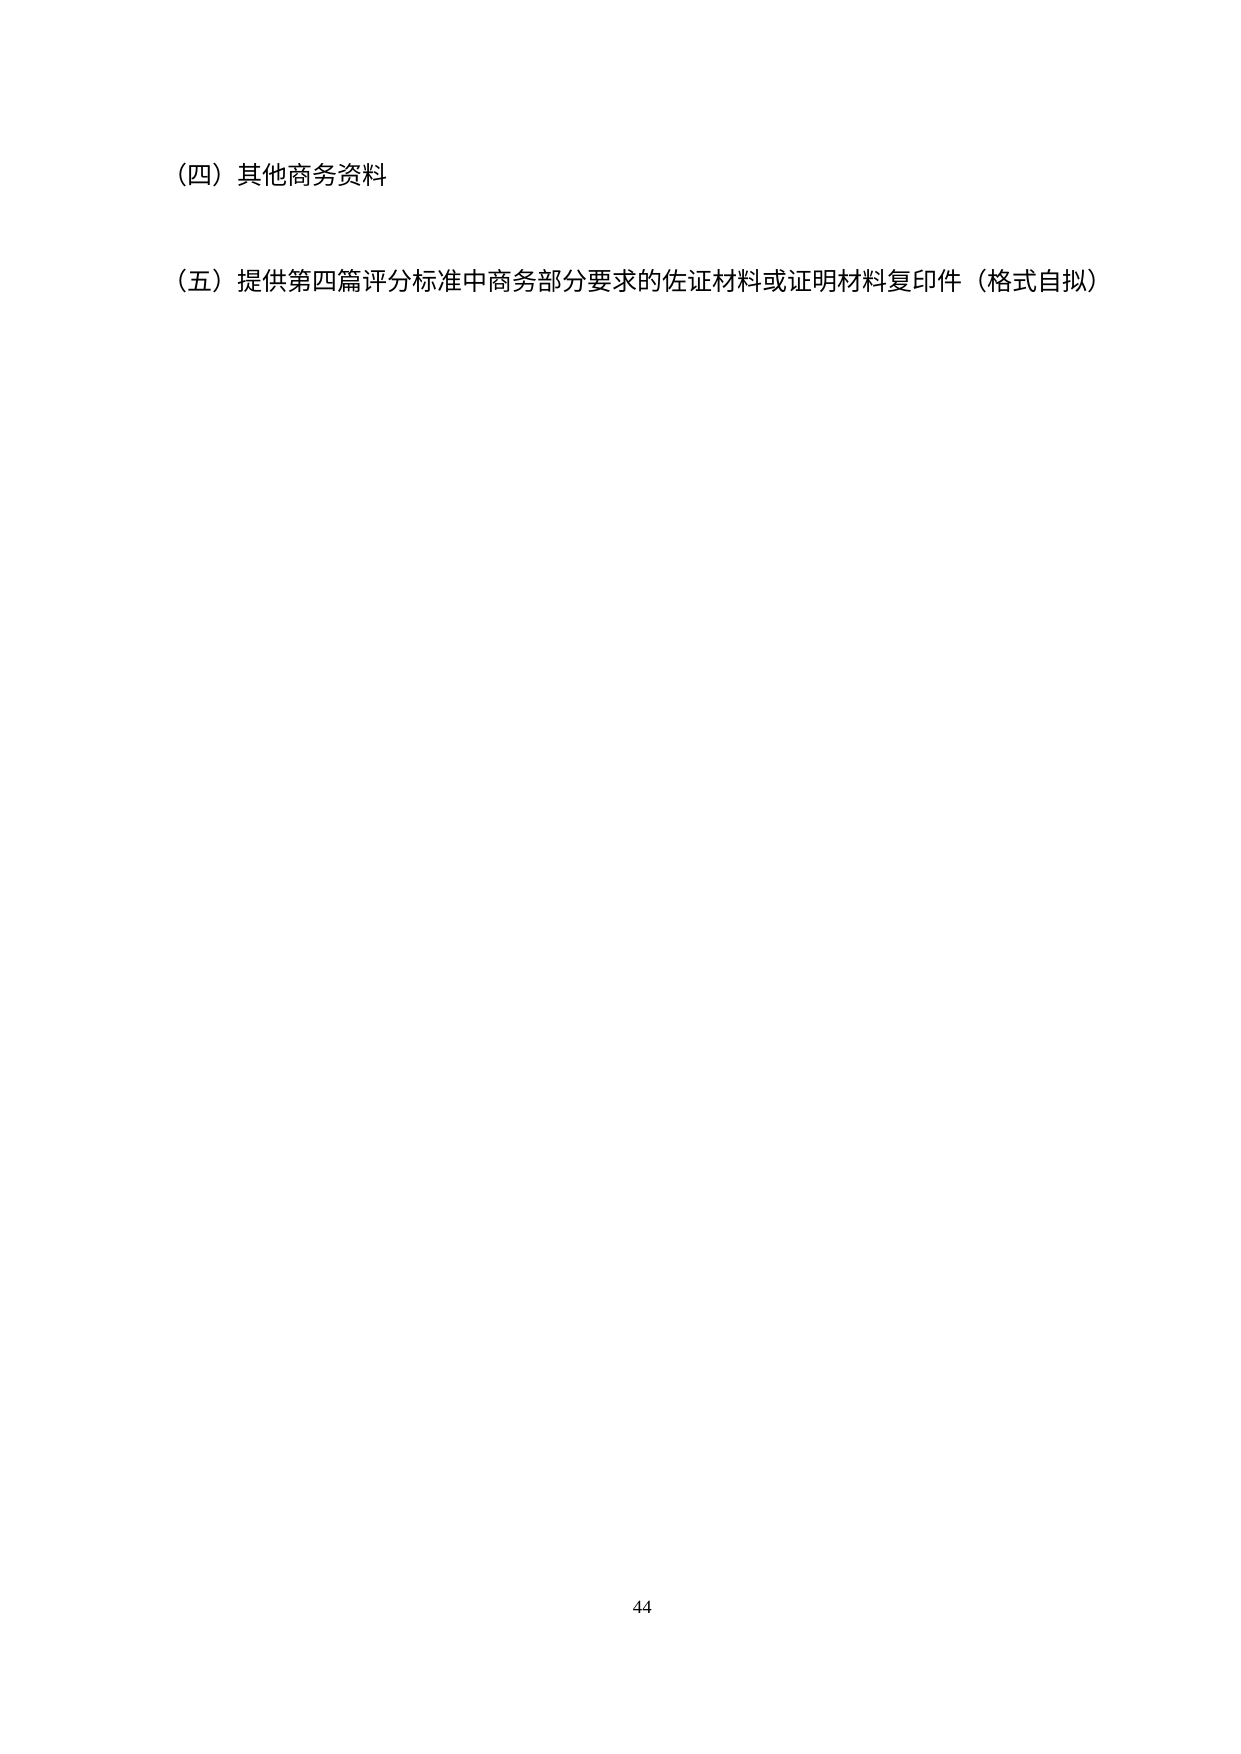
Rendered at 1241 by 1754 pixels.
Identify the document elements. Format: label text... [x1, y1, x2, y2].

text （四）其他商务资料 [112, 156, 1128, 192]
text （五）提供第四篇评分标准中商务部分要求的佐证材料或证明材料复印件（格式自拟） [112, 261, 1128, 297]
